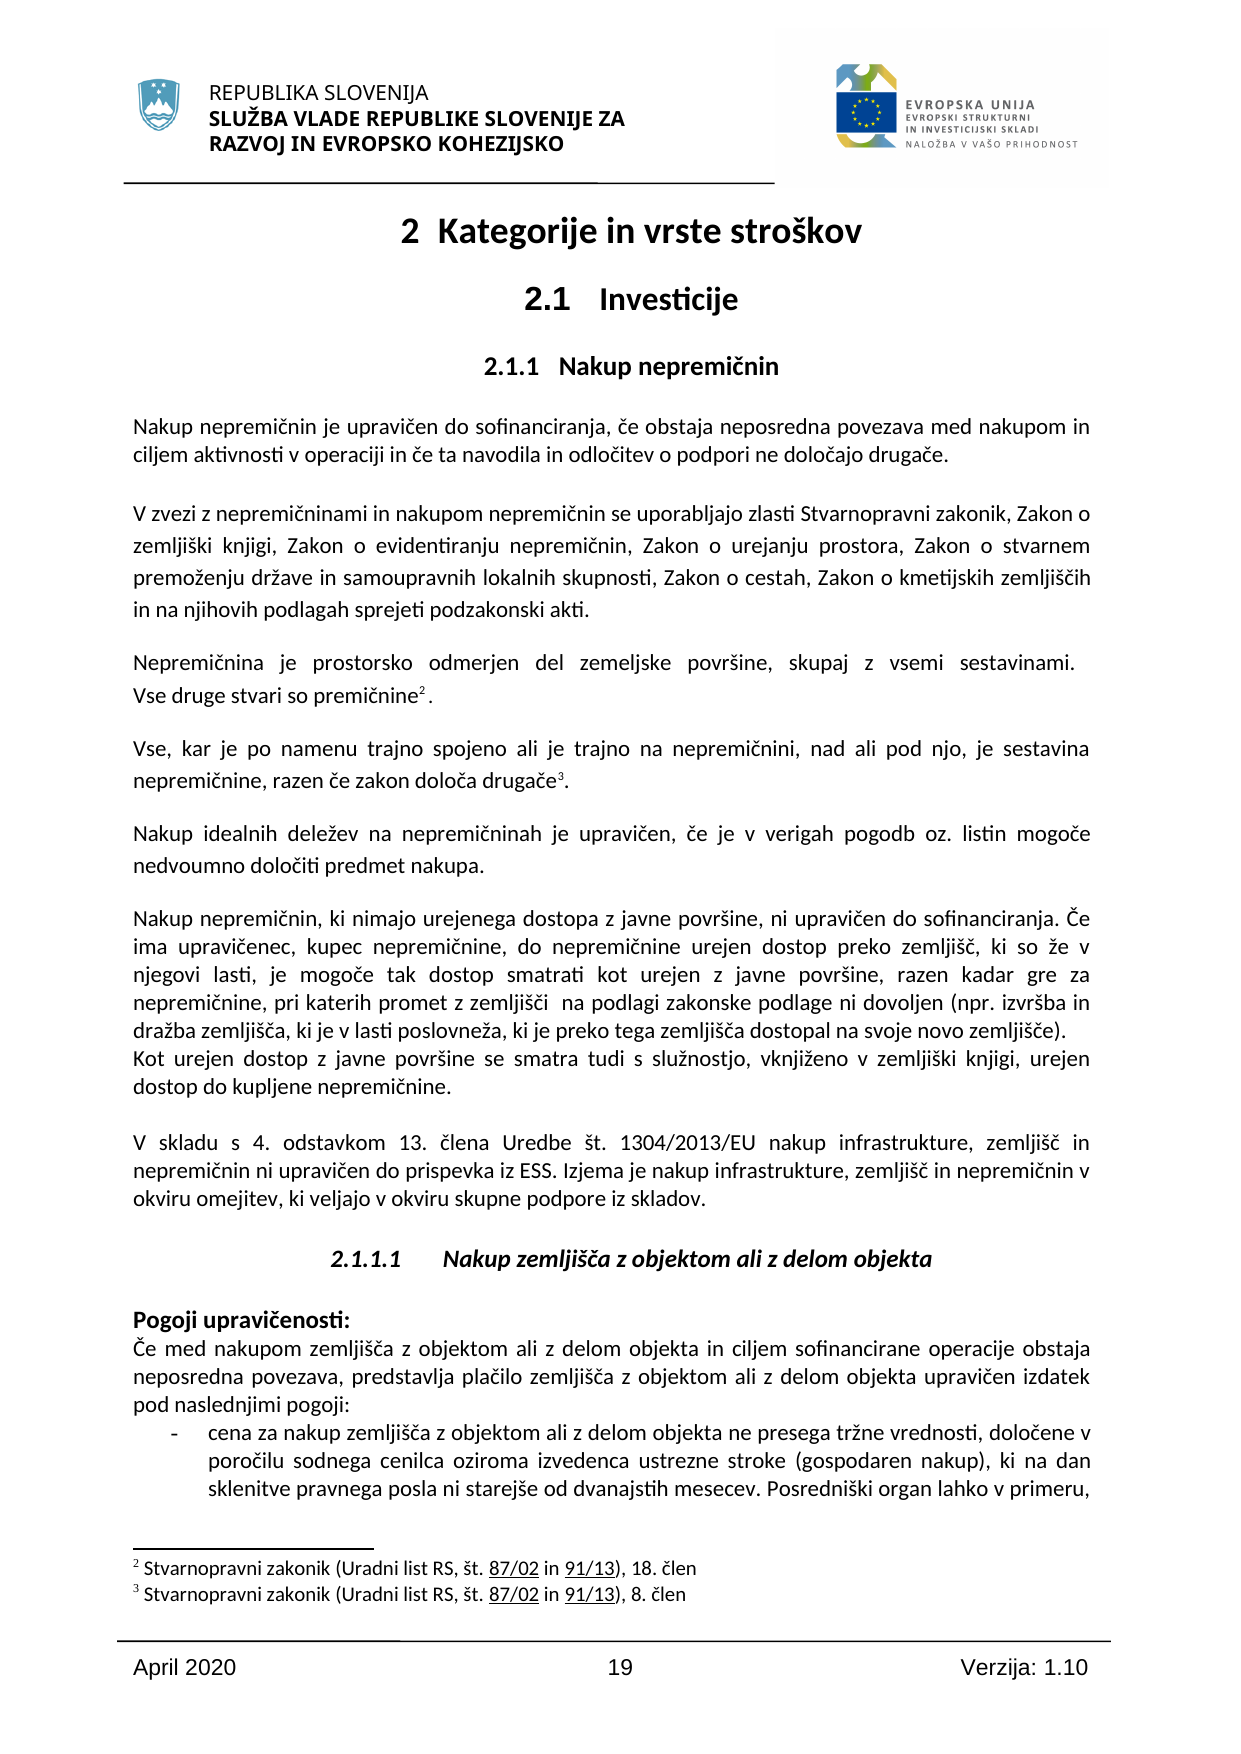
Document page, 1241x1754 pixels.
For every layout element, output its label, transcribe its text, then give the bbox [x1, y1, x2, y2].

text Nakup nepremičnin, ki nimajo urejenega dostopa z javne površine, ni upravičen do sofinanciranja. Če ima upravičenec, kupec nepremičnine, do nepremičnine urejen dostop preko zemljišč, ki so že v njegovi lasti, je mogoče tak dostop smatrati kot urejen z javne površine, razen kadar gre za nepremičnine, pri katerih promet z zemljišči na podlagi zakonske podlage ni dovoljen (npr. izvršba in dražba zemljišča, ki je v lasti poslovneža, ki je preko tega zemljišča dostopal na svoje novo zemljišče). [133, 904, 1092, 1044]
subtitle Investicije [170, 278, 1092, 318]
text V skladu s 4. odstavkom 13. člena Uredbe št. 1304/2013/EU nakup infrastrukture, zemljišč in nepremičnin ni upravičen do prispevka iz ESS. Izjema je nakup infrastrukture, zemljišč in nepremičnin v okviru omejitev, ki veljajo v okviru skupne podpore iz skladov. [133, 1128, 1092, 1212]
text Pogoji upravičenosti: [133, 1304, 1092, 1334]
text Nepremičnina je prostorsko odmerjen del zemeljske površine, skupaj z vsemi sestavinami. Vse druge stvari so premičnine . [133, 648, 1092, 709]
text V zvezi z nepremičninami in nakupom nepremičnin se uporabljajo zlasti Stvarnopravni zakonik, Zakon o zemljiški knjigi, Zakon o evidentiranju nepremičnin, Zakon o urejanju prostora, Zakon o stvarnem premoženju države in samoupravnih lokalnih skupnosti, Zakon o cestah, Zakon o kmetijskih zemljiščih in na njihovih podlagah sprejeti podzakonski akti. [133, 499, 1092, 623]
subtitle Nakup nepremičnin [170, 349, 1092, 382]
picture [132, 73, 183, 131]
subtitle Kategorije in vrste stroškov [170, 207, 1092, 253]
text Vse, kar je po namenu trajno spojeno ali je trajno na nepremičnini, nad ali pod njo, je sestavina nepremičnine, razen če zakon določa drugače. [133, 734, 1092, 794]
subtitle Nakup zemljišča z objektom ali z delom objekta [170, 1243, 1092, 1273]
picture [774, 28, 1109, 188]
text Nakup nepremičnin je upravičen do sofinanciranja, če obstaja neposredna povezava med nakupom in ciljem aktivnosti v operaciji in če ta navodila in odločitev o podpori ne določajo drugače. [133, 412, 1092, 468]
text Kot urejen dostop z javne površine se smatra tudi s služnostjo, vknjiženo v zemljiški knjigi, urejen dostop do kupljene nepremičnine. [133, 1044, 1092, 1100]
text Če med nakupom zemljišča z objektom ali z delom objekta in ciljem sofinancirane operacije obstaja neposredna povezava, predstavlja plačilo zemljišča z objektom ali z delom objekta upravičen izdatek pod naslednjimi pogoji: [133, 1334, 1092, 1418]
text Nakup idealnih deležev na nepremičninah je upravičen, če je v verigah pogodb oz. listin mogoče nedvoumno določiti predmet nakupa. [133, 819, 1092, 879]
